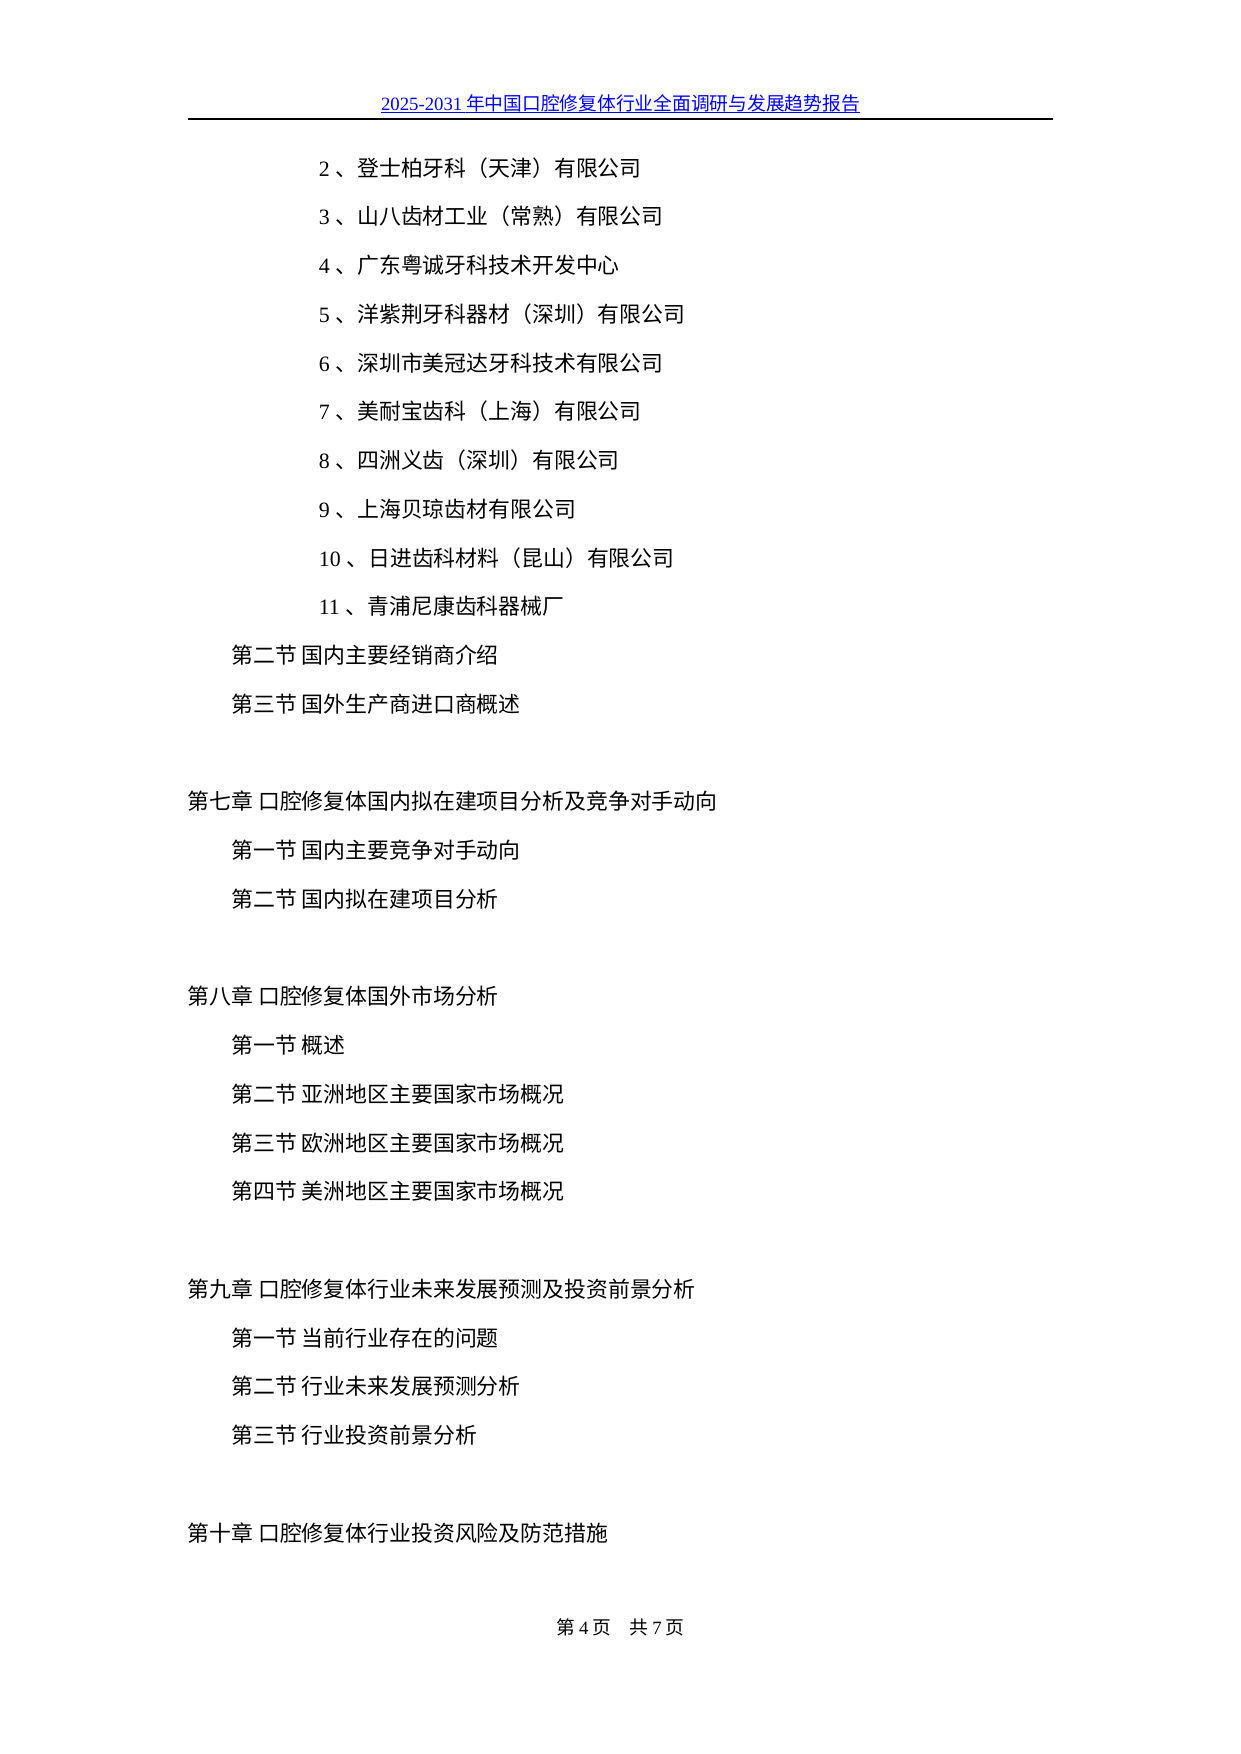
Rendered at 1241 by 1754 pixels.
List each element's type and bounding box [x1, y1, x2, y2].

text [187, 150, 1053, 1548]
